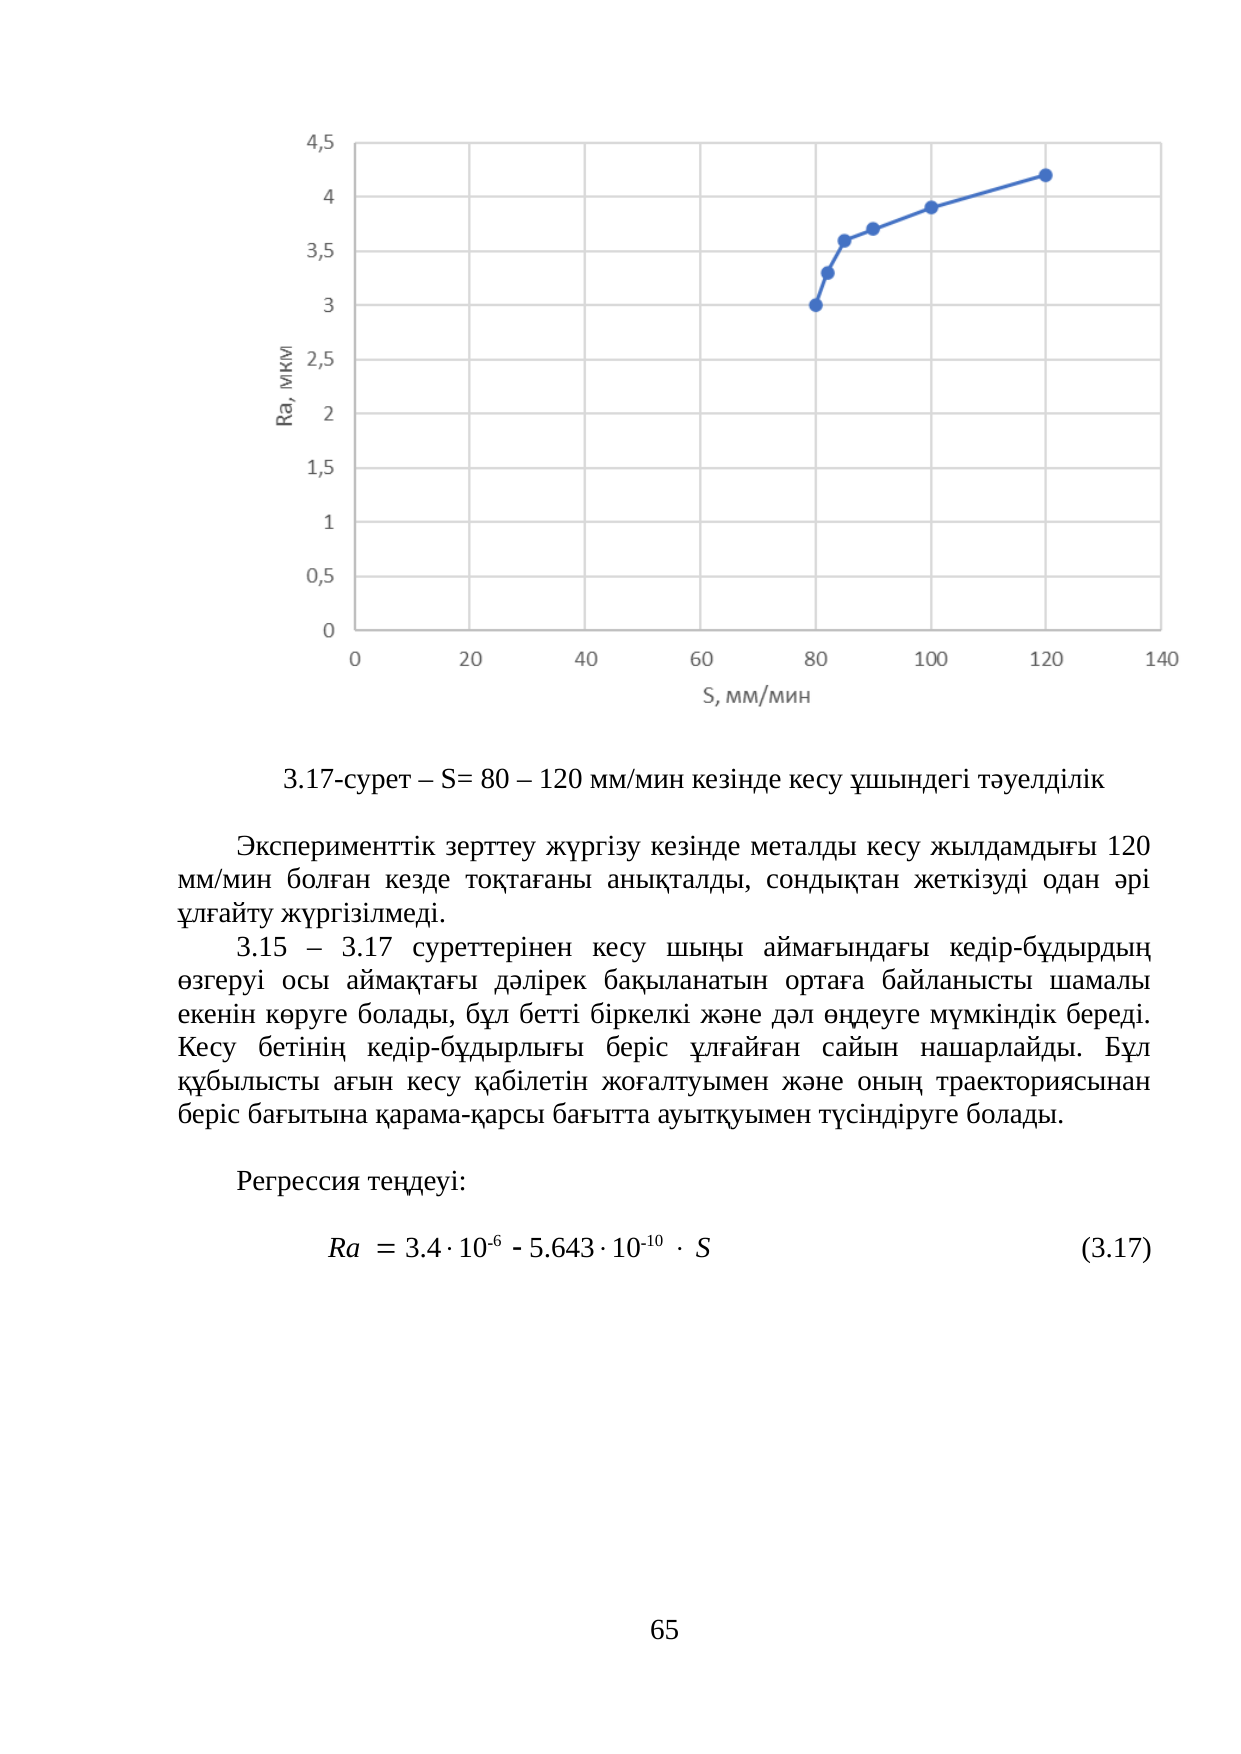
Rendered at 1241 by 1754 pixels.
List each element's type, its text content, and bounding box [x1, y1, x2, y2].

text Ra  3.4106  5.6431010  S (3.17) [177, 1231, 1152, 1264]
picture [236, 118, 1210, 728]
text Регрессия теңдеуі: [177, 1163, 1152, 1197]
text 3.17-сурет – S= 80 – 120 мм/мин кезінде кесу ұшындегі тәуелділік [177, 761, 1152, 794]
text Эксперименттік зерттеу жүргізу кезінде металды кесу жылдамдығы 120 мм/мин болған кезде тоқтағаны анықталды, сондықтан жеткізуді одан әрі ұлғайту жүргізілмеді. [177, 828, 1152, 929]
text 3.15 – 3.17 суреттерінен кесу шыңы аймағындағы кедір-бұдырдың өзгеруі осы аймақтағы дәлірек бақыланатын ортаға байланысты шамалы екенін көруге болады, бұл бетті біркелкі және дәл өңдеуге мүмкіндік береді. Кесу бетінің кедір-бұдырлығы беріс ұлғайған сайын нашарлайды. Бұл құбылысты ағын кесу қабілетін жоғалтуымен және оның траекториясынан беріс бағытына қарама-қарсы бағытта ауытқуымен түсіндіруге болады. [177, 929, 1152, 1130]
